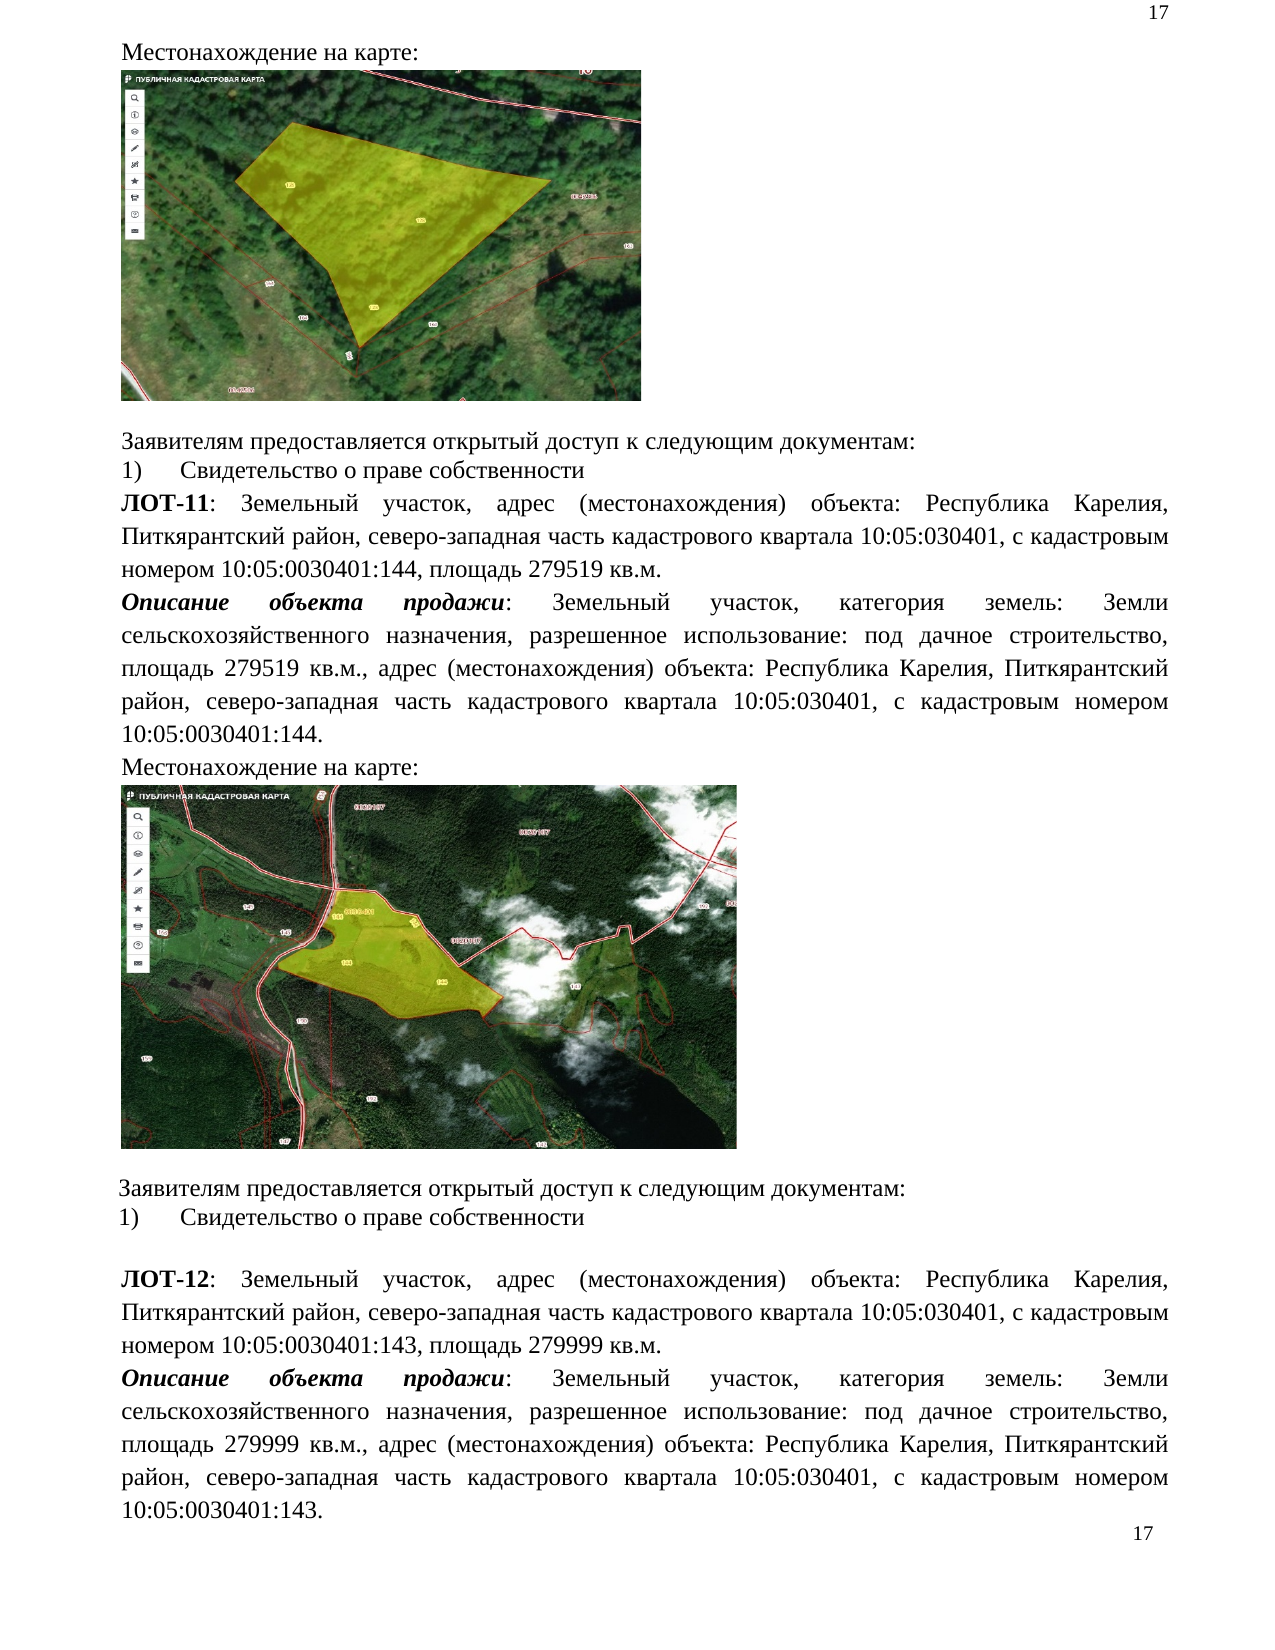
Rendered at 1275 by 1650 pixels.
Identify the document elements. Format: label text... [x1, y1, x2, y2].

list ЛОТ-11: Земельный участок, адрес (местонахождения) объекта: Республика Карелия, Питкярантский район, северо-западная часть кадастрового квартала 10:05:030401, с кадастровым номером 10:05:0030401:144, площадь 279519 кв.м. [121, 488, 1169, 582]
text Заявителям предоставляется открытый доступ к следующим документам: [118, 1173, 948, 1202]
list Местонахождение на карте: [121, 37, 1169, 66]
text 1) Свидетельство о праве собственности [118, 1202, 712, 1231]
list Описание объекта продажи: Земельный участок, категория земель: Земли сельскохозяйственного назначения, разрешенное использование: под дачное строительство, площадь 279999 кв.м., адрес (местонахождения) объекта: Республика Карелия, Питкярантский район, северо-западная часть кадастрового квартала 10:05:030401, с кадастровым номером 10:05:0030401:143. [121, 1363, 1169, 1524]
list Описание объекта продажи: Земельный участок, категория земель: Земли сельскохозяйственного назначения, разрешенное использование: под дачное строительство, площадь 279519 кв.м., адрес (местонахождения) объекта: Республика Карелия, Питкярантский район, северо-западная часть кадастрового квартала 10:05:030401, с кадастровым номером 10:05:0030401:144. [121, 587, 1169, 748]
list Свидетельство о праве собственности [121, 455, 712, 483]
list Местонахождение на карте: [121, 752, 712, 781]
picture [121, 785, 737, 1149]
list ЛОТ-12: Земельный участок, адрес (местонахождения) объекта: Республика Карелия, Питкярантский район, северо-западная часть кадастрового квартала 10:05:030401, с кадастровым номером 10:05:0030401:143, площадь 279999 кв.м. [121, 1264, 1169, 1358]
text Заявителям предоставляется открытый доступ к следующим документам: [121, 426, 1110, 455]
picture [121, 70, 642, 401]
